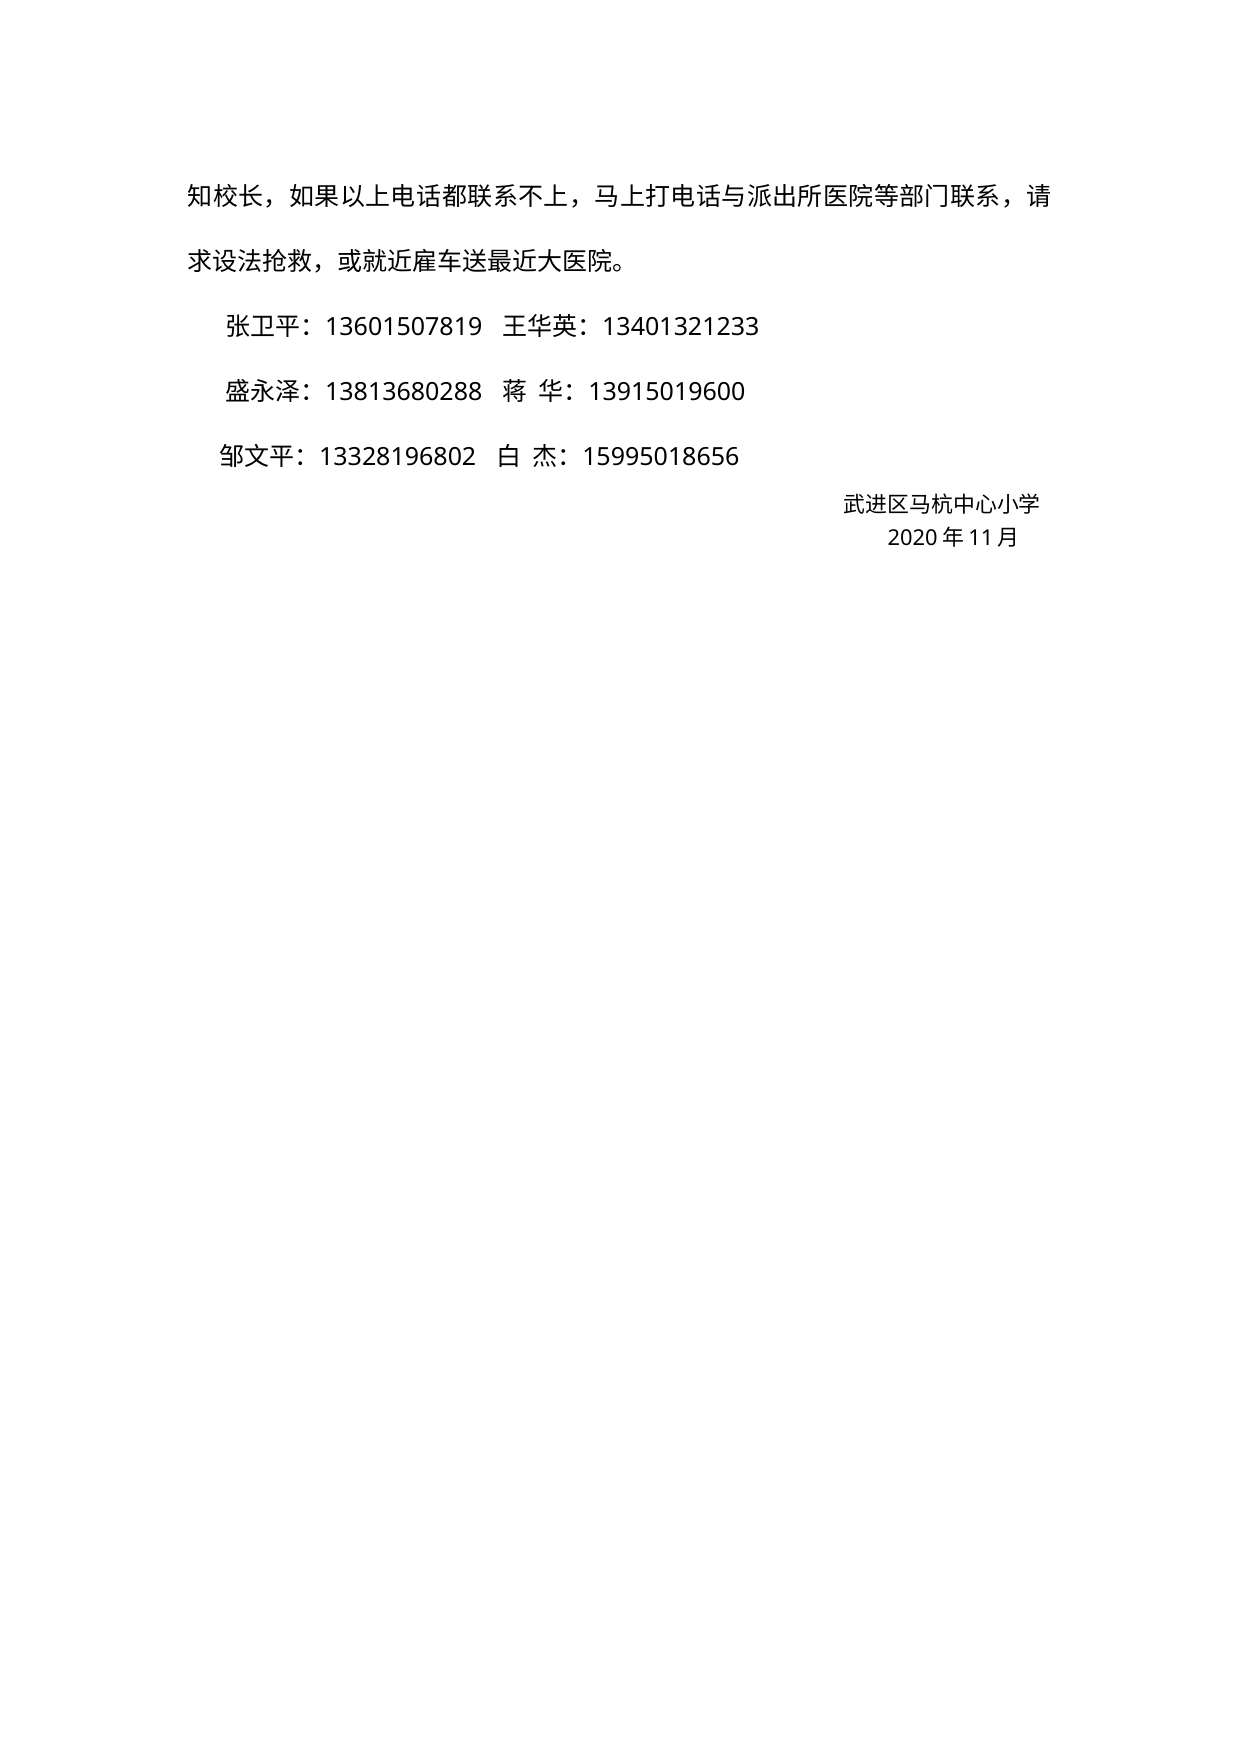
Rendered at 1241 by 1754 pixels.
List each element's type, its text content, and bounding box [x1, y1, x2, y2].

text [187, 162, 1053, 292]
text 2020年11月 [187, 519, 1053, 552]
text 武进区马杭中心小学 [187, 487, 1053, 519]
text 邹文平：13328196802 白 杰：15995018656 [187, 422, 1053, 487]
text 张卫平：13601507819 王华英：13401321233 [187, 292, 1053, 357]
text 盛永泽：13813680288 蒋 华：13915019600 [187, 357, 1053, 422]
